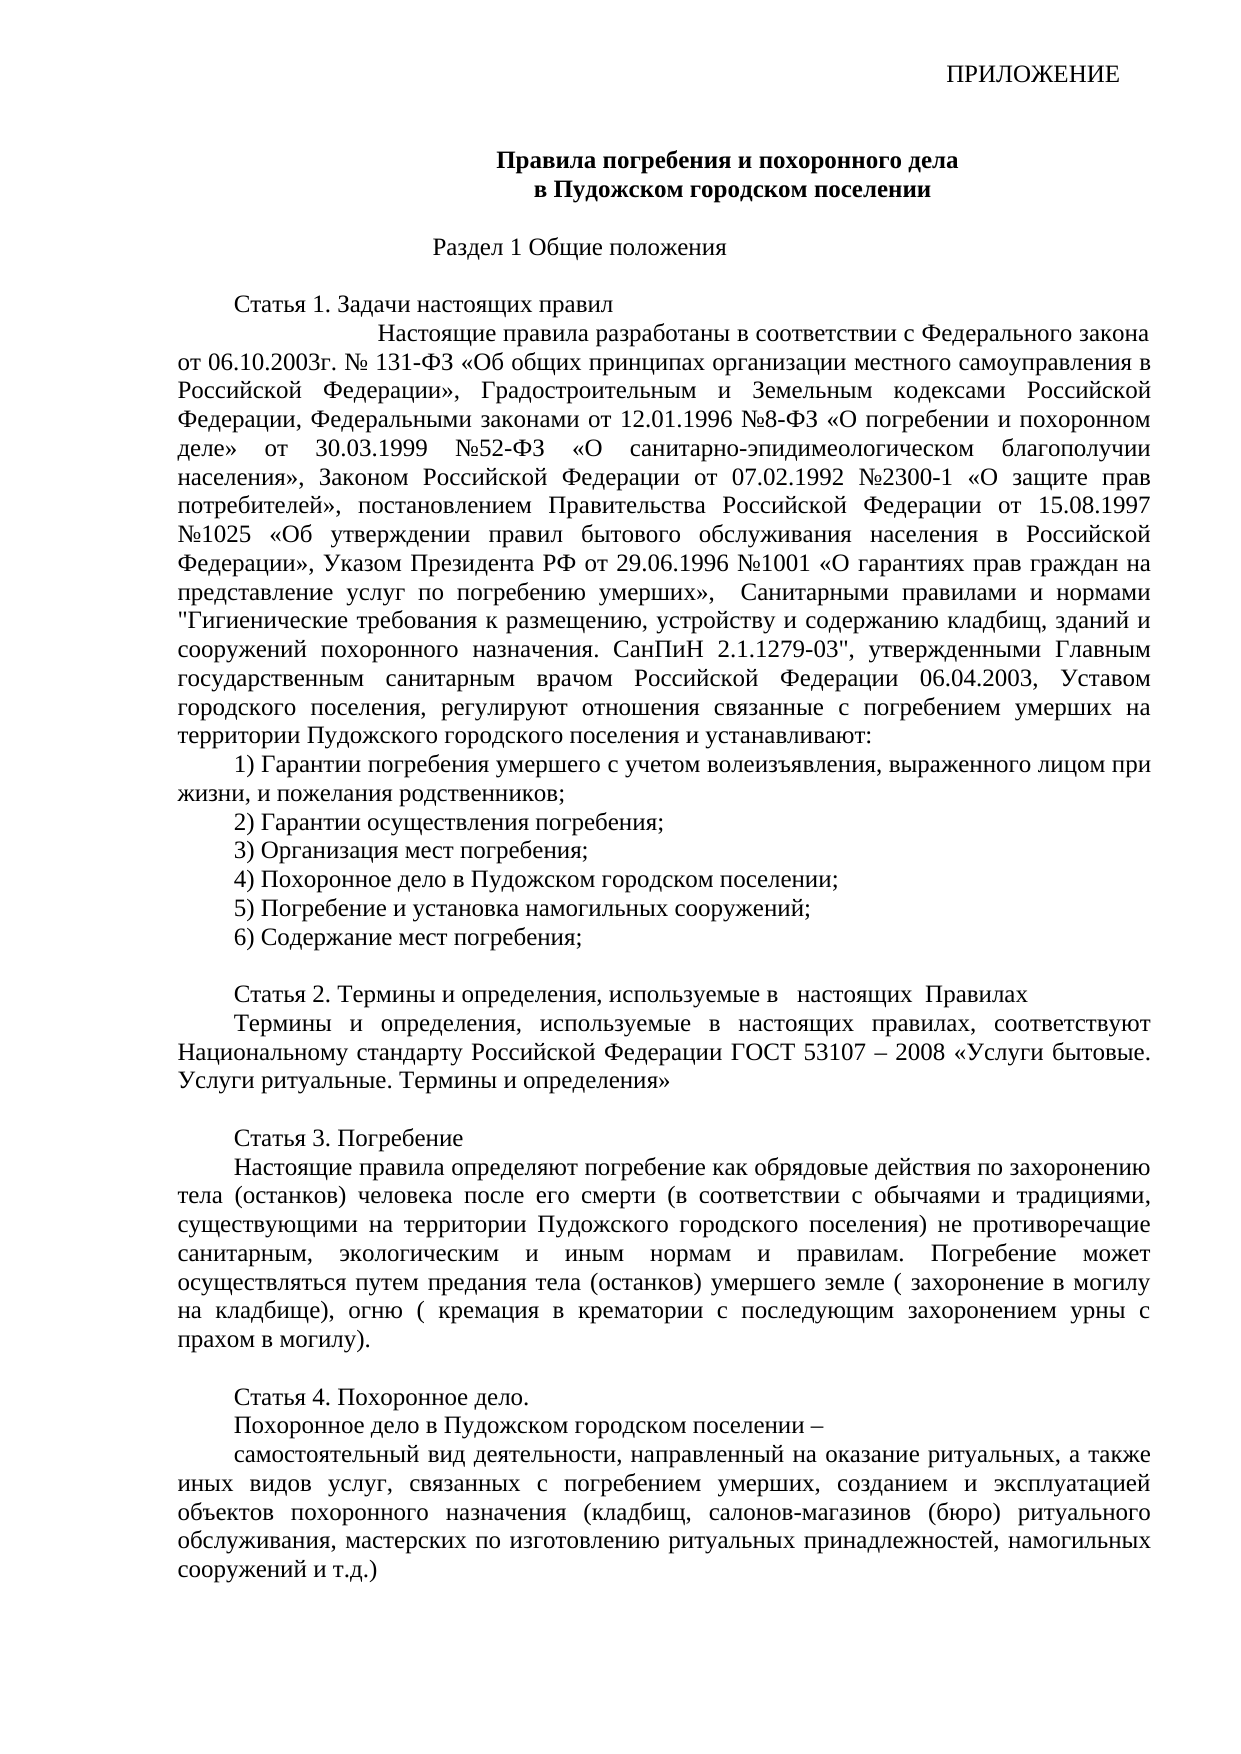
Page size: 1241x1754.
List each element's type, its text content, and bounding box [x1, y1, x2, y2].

text самостоятельный вид деятельности, направленный на оказание ритуальных, а также иных видов услуг, связанных с погребением умерших, созданием и эксплуатацией объектов похоронного назначения (кладбищ, салонов-магазинов (бюро) ритуального обслуживания, мастерских по изготовлению ритуальных принадлежностей, намогильных сооружений и т.д.) [177, 1439, 1152, 1583]
text Статья 3. Погребение [177, 1123, 1152, 1152]
text в Пудожском городском поселении [177, 174, 1152, 203]
text 3) Организация мест погребения; [177, 835, 1152, 864]
text 4) Похоронное дело в Пудожском городском поселении; [177, 864, 1152, 893]
text 1) Гарантии погребения умершего с учетом волеизъявления, выраженного лицом при жизни, и пожелания родственников; [177, 749, 1152, 807]
text Статья 2. Термины и определения, используемые в настоящих Правилах [177, 979, 1152, 1008]
text Настоящие правила определяют погребение как обрядовые действия по захоронению тела (останков) человека после его смерти (в соответствии с обычаями и традициями, существующими на территории Пудожского городского поселения) не противоречащие санитарным, экологическим и иным нормам и правилам. Погребение может осуществляться путем предания тела (останков) умершего земле ( захоронение в могилу на кладбище), огню ( кремация в крематории с последующим захоронением урны с прахом в могилу). [177, 1152, 1152, 1353]
text Настоящие правила разработаны в соответствии с Федерального закона от 06.10.2003г. № 131-ФЗ «Об общих принципах организации местного самоуправления в Российской Федерации», Градостроительным и Земельным кодексами Российской Федерации, Федеральными законами от 12.01.1996 №8-ФЗ «О погребении и похоронном деле» от 30.03.1999 №52-ФЗ «О санитарно-эпидимеологическом благополучии населения», Законом Российской Федерации от 07.02.1992 №2300-1 «О защите прав потребителей», постановлением Правительства Российской Федерации от 15.08.1997 №1025 «Об утверждении правил бытового обслуживания населения в Российской Федерации», Указом Президента РФ от 29.06.1996 №1001 «О гарантиях прав граждан на представление услуг по погребению умерших», Санитарными правилами и нормами "Гигиенические требования к размещению, устройству и содержанию кладбищ, зданий и сооружений похоронного назначения. СанПиН 2.1.1279-03", утвержденными Главным государственным санитарным врачом Российской Федерации 06.04.2003, Уставом городского поселения, регулируют отношения связанные с погребением умерших на территории Пудожского городского поселения и устанавливают: [177, 318, 1152, 749]
text ПРИЛОЖЕНИЕ [177, 59, 1152, 88]
text Статья 1. Задачи настоящих правил [177, 289, 1152, 318]
text Раздел 1 Общие положения [177, 232, 1152, 260]
text Правила погребения и похоронного дела [177, 145, 1152, 174]
text 2) Гарантии осуществления погребения; [177, 807, 1152, 835]
text 6) Содержание мест погребения; [177, 922, 1152, 950]
text Статья 4. Похоронное дело. [177, 1382, 1152, 1410]
text Похоронное дело в Пудожском городском поселении – [177, 1410, 1152, 1439]
text 5) Погребение и установка намогильных сооружений; [177, 893, 1152, 922]
text Термины и определения, используемые в настоящих правилах, соответствуют Национальному стандарту Российской Федерации ГОСТ 53107 – 2008 «Услуги бытовые. Услуги ритуальные. Термины и определения» [177, 1008, 1152, 1094]
